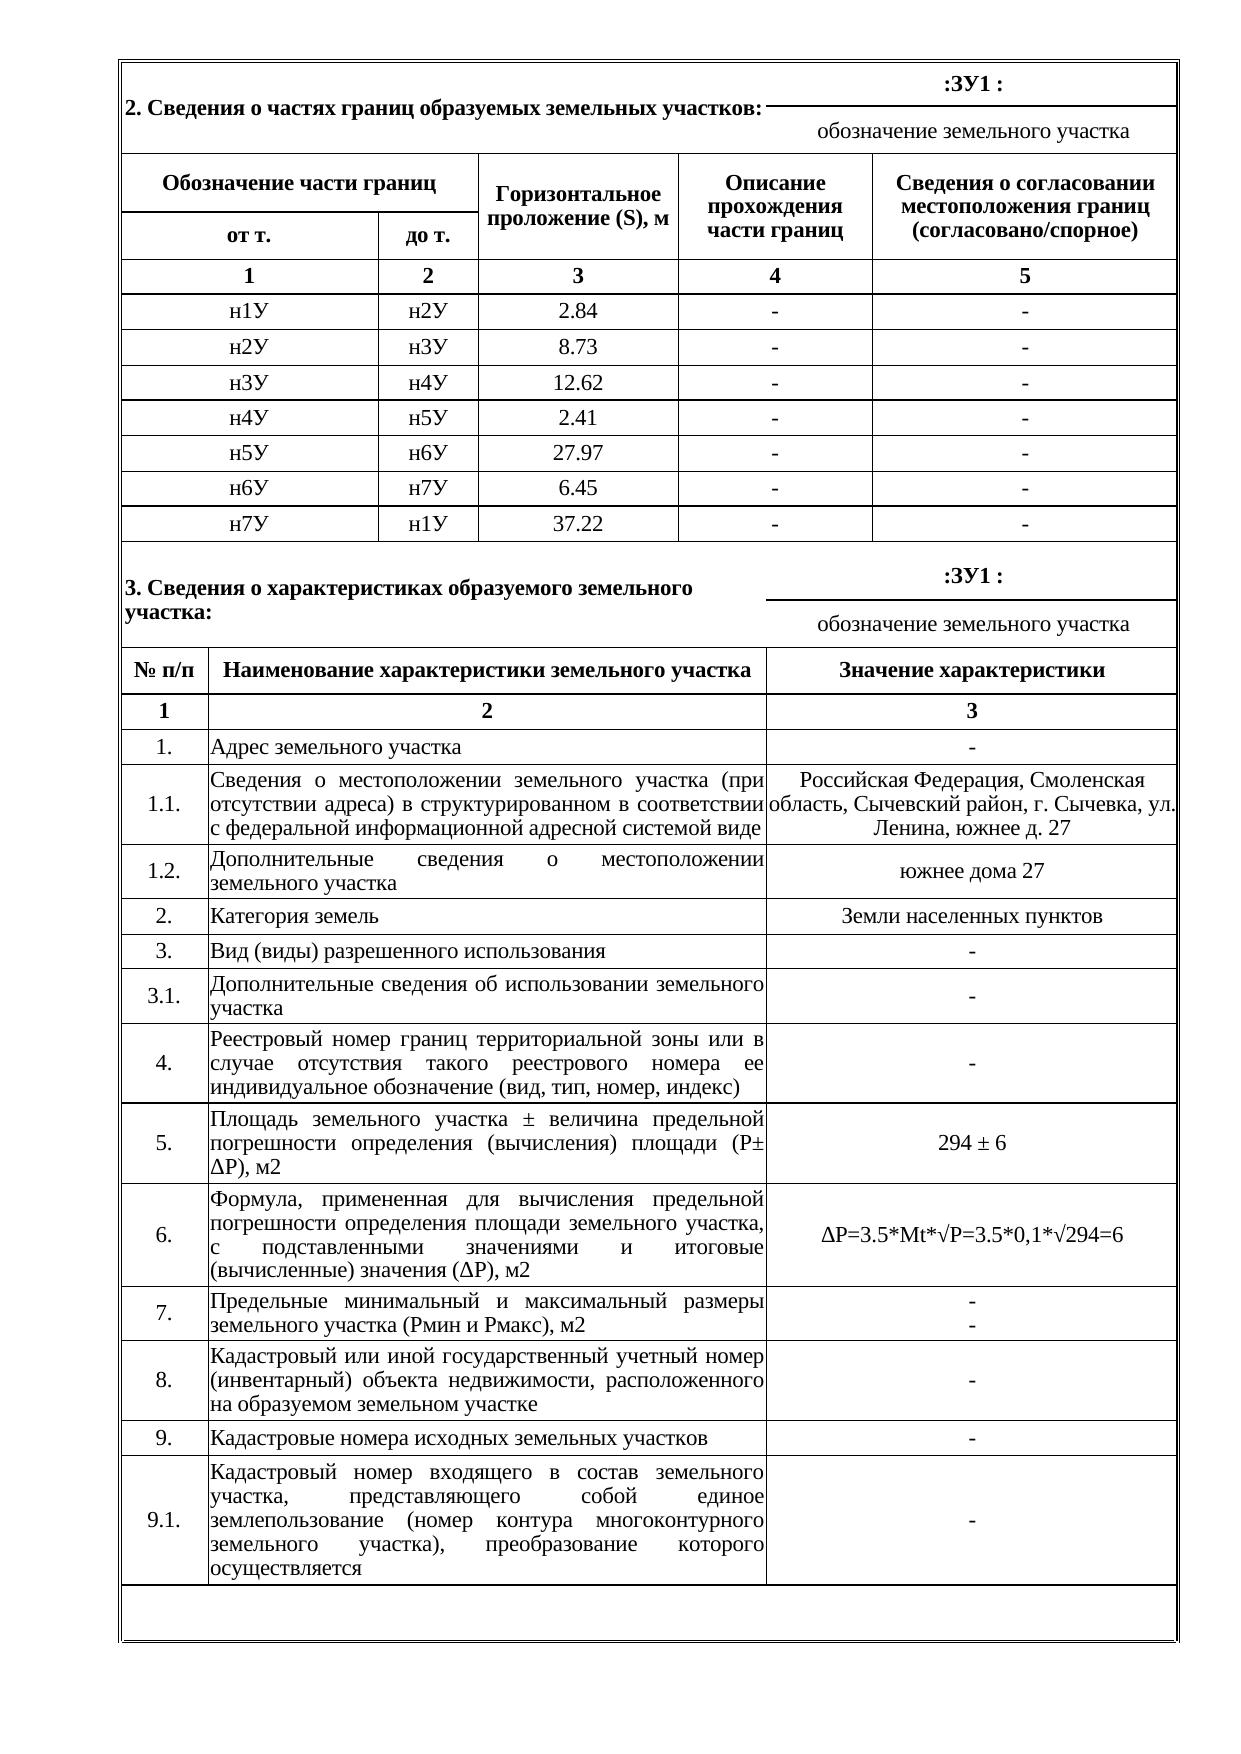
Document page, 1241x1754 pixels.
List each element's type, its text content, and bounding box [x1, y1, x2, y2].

table_cell Наименование характеристики земельного участка [209, 648, 766, 693]
table_cell - [679, 401, 872, 435]
table_cell 3. Сведения о характеристиках образуемого земельного участка: [122, 553, 766, 647]
table_cell 3. [122, 935, 208, 968]
table_cell 2. [122, 899, 208, 934]
table_cell - [873, 507, 1176, 541]
table_cell - [873, 330, 1176, 365]
table_cell ∆P=3.5*Мt*√Р=3.5*0,1*√294=6 [767, 1184, 1176, 1286]
table_cell обозначение земельного участка [766, 107, 1176, 153]
table_cell Сведения о местоположении земельного участка (при отсутствии адреса) в структурированном в соответствии с федеральной информационной адресной системой виде [209, 765, 766, 844]
table_cell 27.97 [479, 436, 678, 471]
table_cell Горизонтальное проложение (S), м [479, 154, 678, 259]
table_cell 3.1. [122, 969, 208, 1023]
table_cell - [767, 1024, 1176, 1102]
table_cell Предельные минимальный и максимальный размеры земельного участка (Рмин и Рмакс), м2 [209, 1287, 766, 1339]
table_cell :ЗУ1 : [766, 553, 1176, 599]
table_cell 2 [379, 260, 478, 293]
table_cell н7У [122, 507, 378, 541]
table_cell :ЗУ1 : [766, 63, 1176, 105]
table_cell 3 [479, 260, 678, 293]
table_cell - [679, 472, 872, 505]
table_cell до т. [379, 213, 478, 259]
table_cell 4 [679, 260, 872, 293]
table_cell 1.1. [122, 765, 208, 844]
table_cell 1 [122, 695, 208, 729]
table_cell н1У [379, 507, 478, 541]
table_cell - [679, 366, 872, 399]
table_cell Кадастровый или иной государственный учетный номер (инвентарный) объекта недвижимости, расположенного на образуемом земельном участке [209, 1341, 766, 1420]
table_cell - [873, 472, 1176, 505]
table_cell Земли населенных пунктов [767, 899, 1176, 934]
table_cell от т. [122, 213, 378, 259]
table_cell - [679, 436, 872, 471]
table_cell 2 [209, 695, 766, 729]
table_cell Реестровый номер границ территориальной зоны или в случае отсутствия такого реестрового номера ее индивидуальное обозначение (вид, тип, номер, индекс) [209, 1024, 766, 1102]
table_cell Категория земель [209, 899, 766, 934]
table_cell Вид (виды) разрешенного использования [209, 935, 766, 968]
table_cell 1. [122, 730, 208, 763]
table_cell - [873, 401, 1176, 435]
table_cell 2. Сведения о частях границ образуемых земельных участков: [122, 63, 766, 153]
table_cell Обозначение части границ [122, 154, 478, 211]
table_cell - [767, 969, 1176, 1023]
table_cell - [679, 507, 872, 541]
table_cell 7. [122, 1287, 208, 1339]
table_cell н6У [122, 472, 378, 505]
table_cell 5. [122, 1104, 208, 1183]
table_cell Дополнительные сведения об использовании земельного участка [209, 969, 766, 1023]
table_cell - - [767, 1287, 1176, 1339]
table_cell - [679, 295, 872, 329]
table_cell Дополнительные сведения о местоположении земельного участка [209, 845, 766, 898]
table_cell н6У [379, 436, 478, 471]
table_cell № п/п [122, 648, 208, 693]
table_cell - [873, 436, 1176, 471]
table_cell н1У [122, 295, 378, 329]
table_cell 4. [122, 1024, 208, 1102]
table_cell н2У [379, 295, 478, 329]
table_cell н7У [379, 472, 478, 505]
table_cell 8. [122, 1341, 208, 1420]
table_cell 1 [122, 260, 378, 293]
table_cell Адрес земельного участка [209, 730, 766, 763]
table_cell 294 ± 6 [767, 1104, 1176, 1183]
table_cell [122, 1586, 1176, 1639]
table_cell 2.84 [479, 295, 678, 329]
table_cell н3У [122, 366, 378, 399]
table_cell Российская Федерация, Смоленская область, Сычевский район, г. Сычевка, ул. Ленина, южнее д. 27 [767, 765, 1176, 844]
table_cell 3 [767, 695, 1176, 729]
table_cell 12.62 [479, 366, 678, 399]
table_cell южнее дома 27 [767, 845, 1176, 898]
table_cell [120, 1640, 1178, 1687]
table_cell - [767, 730, 1176, 763]
table_cell Сведения о согласовании местоположения границ (согласовано/спорное) [873, 154, 1176, 259]
table_cell 6. [122, 1184, 208, 1286]
table_cell Кадастровый номер входящего в состав земельного участка, представляющего собой единое землепользование (номер контура многоконтурного земельного участка), преобразование которого осуществляется [209, 1456, 766, 1584]
table_cell н4У [122, 401, 378, 435]
table_cell - [767, 1421, 1176, 1454]
table_cell - [679, 330, 872, 365]
table_cell Кадастровые номера исходных земельных участков [209, 1421, 766, 1454]
table_cell 8.73 [479, 330, 678, 365]
table_cell - [873, 295, 1176, 329]
table_cell н2У [122, 330, 378, 365]
table_cell Формула, примененная для вычисления предельной погрешности определения площади земельного участка, с подставленными значениями и итоговые (вычисленные) значения (ΔР), м2 [209, 1184, 766, 1286]
table_cell н5У [379, 401, 478, 435]
table_cell 9.1. [122, 1456, 208, 1584]
table_cell н5У [122, 436, 378, 471]
table_cell 9. [122, 1421, 208, 1454]
table_cell - [873, 366, 1176, 399]
table_cell Описание прохождения части границ [679, 154, 872, 259]
table_cell 2.41 [479, 401, 678, 435]
table_cell - [767, 1341, 1176, 1420]
table_cell обозначение земельного участка [766, 601, 1176, 647]
table_cell 5 [873, 260, 1176, 293]
table_cell н3У [379, 330, 478, 365]
table_cell н4У [379, 366, 478, 399]
table_cell 1.2. [122, 845, 208, 898]
table_cell [122, 542, 1176, 553]
table_cell Значение характеристики [767, 648, 1176, 693]
table_cell - [767, 935, 1176, 968]
table_cell 6.45 [479, 472, 678, 505]
table_cell - [767, 1456, 1176, 1584]
table_cell Площадь земельного участка ± величина предельной погрешности определения (вычисления) площади (Р± ΔР), м2 [209, 1104, 766, 1183]
table_cell 37.22 [479, 507, 678, 541]
